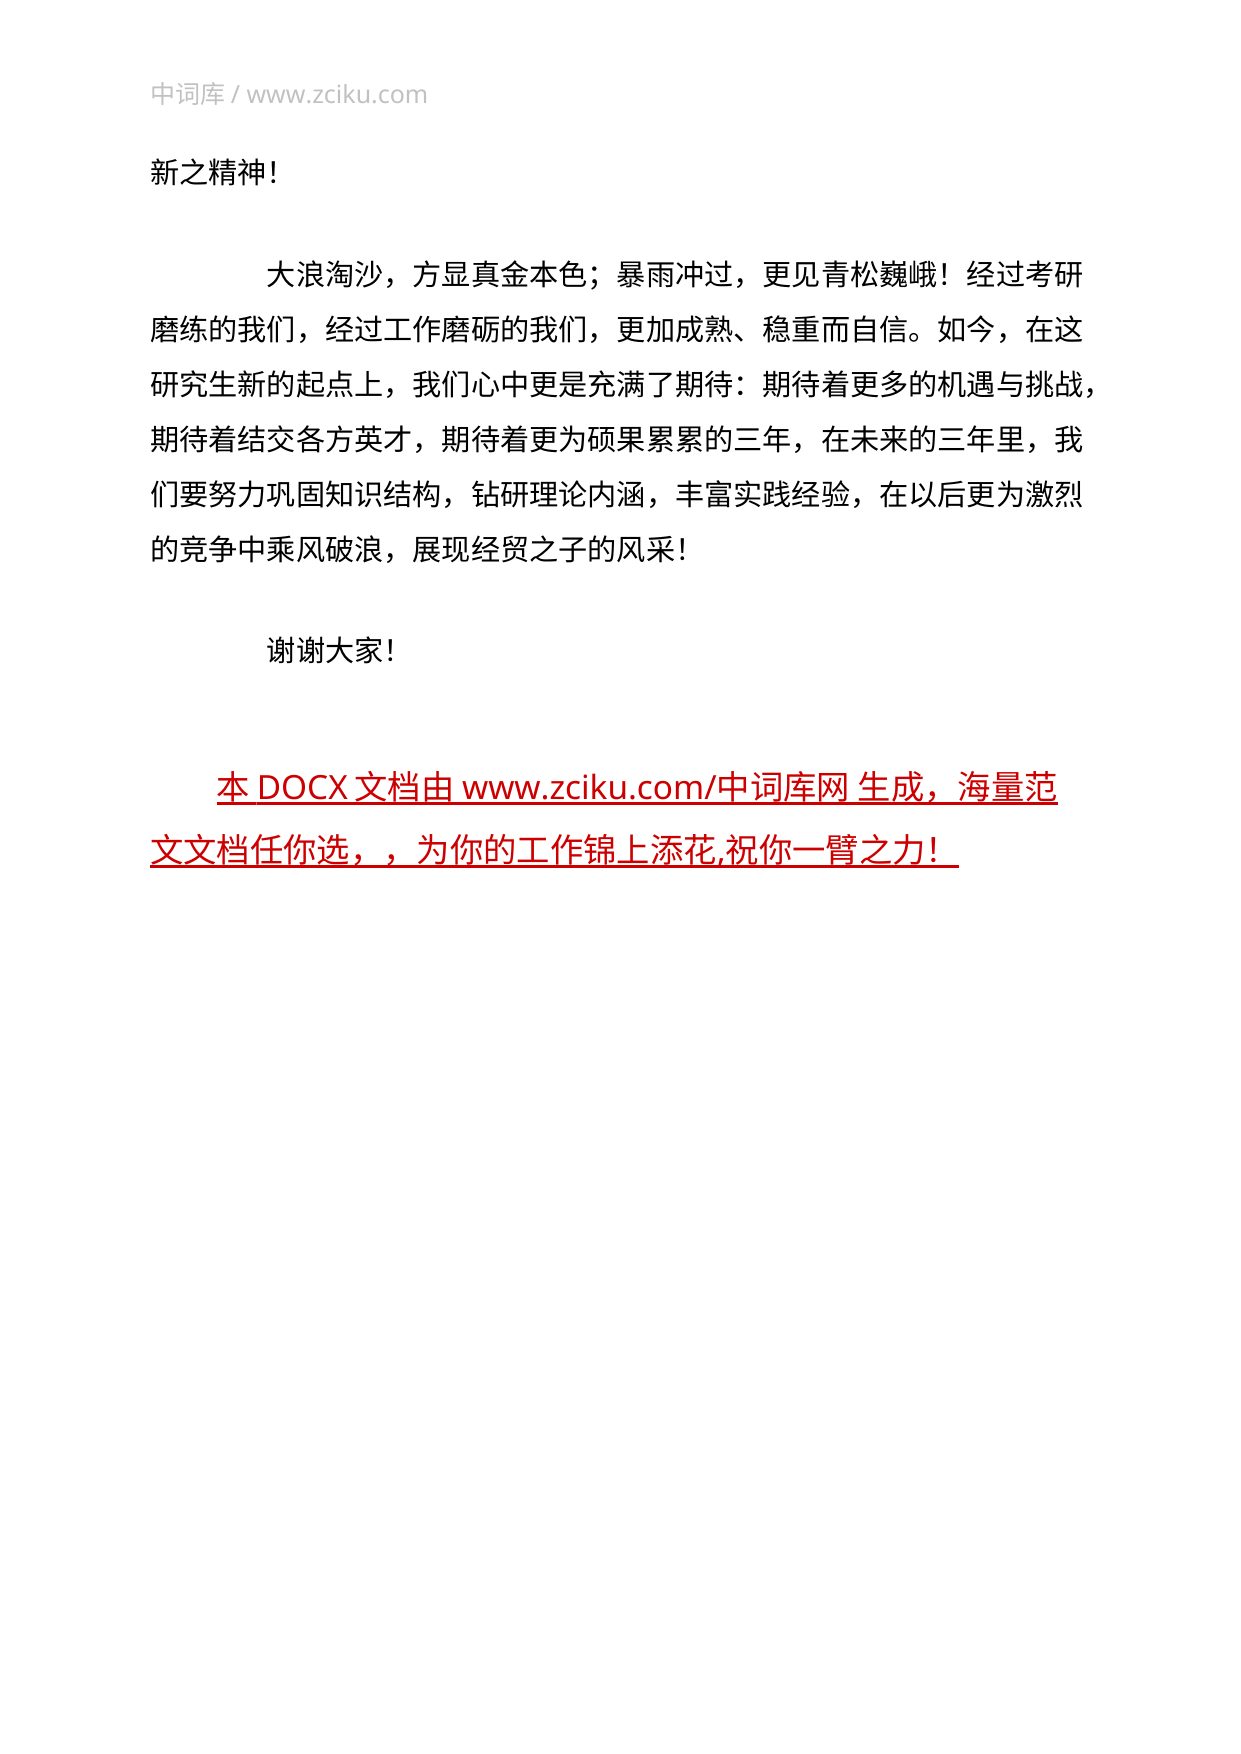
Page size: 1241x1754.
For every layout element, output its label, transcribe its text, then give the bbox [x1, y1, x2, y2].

text 谢谢大家！ [150, 628, 1090, 670]
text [150, 150, 1090, 192]
text 本DOCX文档由 www.zciku.com/中词库网 生成，海量范文文档任你选，，为你的工作锦上添花,祝你一臂之力！ [150, 761, 1090, 872]
text 大浪淘沙，方显真金本色；暴雨冲过，更见青松巍峨！经过考研磨练的我们，经过工作磨砺的我们，更加成熟、稳重而自信。如今，在这研究生新的起点上，我们心中更是充满了期待：期待着更多的机遇与挑战，期待着结交各方英才，期待着更为硕果累累的三年，在未来的三年里，我们要努力巩固知识结构，钻研理论内涵，丰富实践经验，在以后更为激烈的竞争中乘风破浪，展现经贸之子的风采！ [150, 252, 1090, 568]
